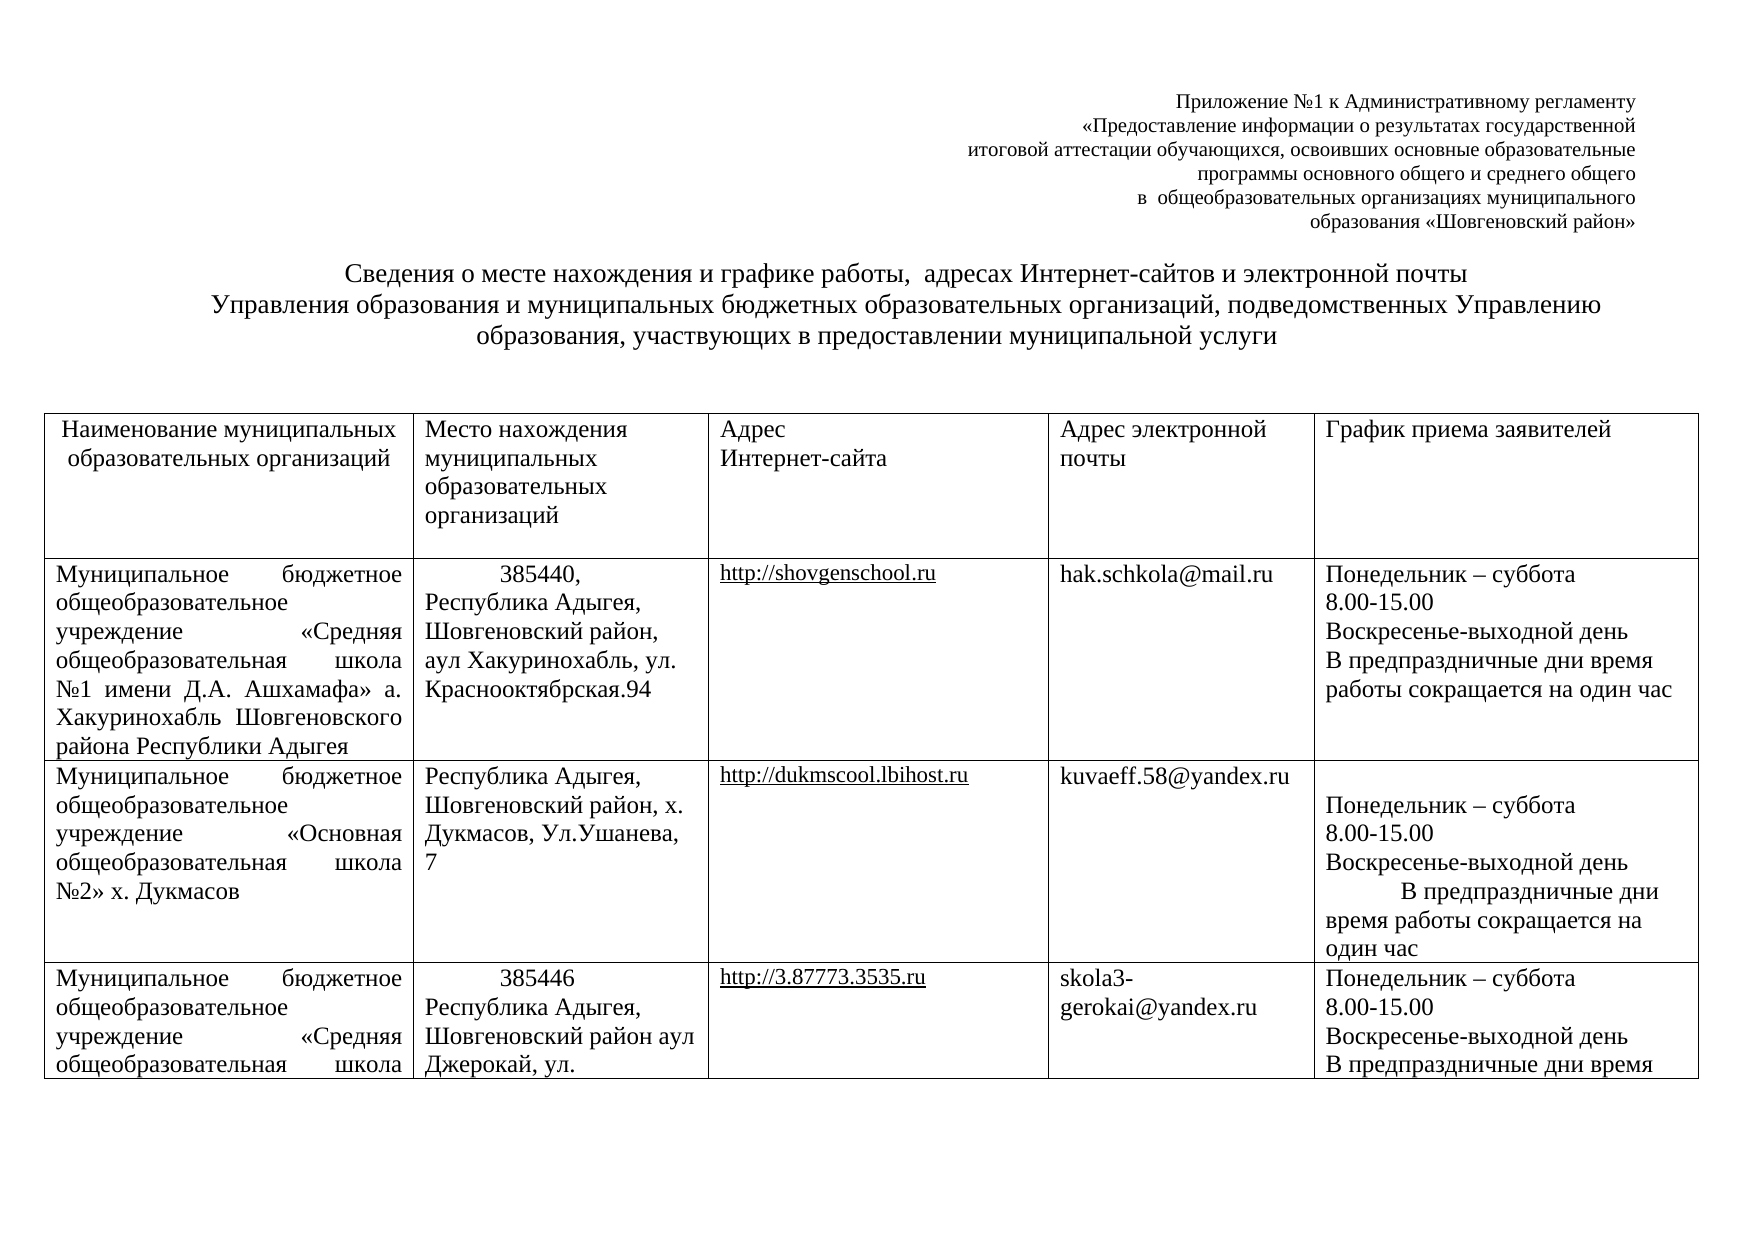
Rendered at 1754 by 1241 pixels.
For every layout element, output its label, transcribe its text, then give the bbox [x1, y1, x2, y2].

table_header Место нахождения муниципальных образовательных организаций [414, 414, 708, 558]
table_cell Республика Адыгея, Шовгеновский район, х. Дукмасов, Ул.Ушанева, 7 [414, 761, 708, 962]
text программы основного общего и среднего общего [118, 161, 1636, 185]
text Сведения о месте нахождения и графике работы, адресах Интернет-сайтов и электронной почты [118, 257, 1636, 288]
table_cell 385440, Республика Адыгея, Шовгеновский район, аул Хакуринохабль, ул. Краснооктябрская.94 [414, 559, 708, 760]
table_header Наименование муниципальных образовательных организаций [45, 414, 413, 558]
table_cell Муниципальное бюджетное общеобразовательное учреждение «Средняя общеобразовательная школа №1 имени Д.А. Ашхамафа» а. Хакуринохабль Шовгеновского района Республики Адыгея [45, 559, 413, 760]
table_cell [1049, 963, 1314, 1078]
table_cell http://shovgenschool.ru [709, 559, 1048, 760]
text итоговой аттестации обучающихся, освоивших основные образовательные [118, 137, 1636, 161]
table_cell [45, 963, 413, 1078]
table_header Адрес электронной почты [1049, 414, 1314, 558]
table_cell http://dukmscool.lbihost.ru [709, 761, 1048, 962]
table_cell Понедельник – суббота 8.00-15.00 Воскресенье-выходной день В предпраздничные дни время работы сокращается на один час [1315, 761, 1698, 962]
text Управления образования и муниципальных бюджетных образовательных организаций, подведомственных Управлению образования, участвующих в предоставлении муниципальной услуги [118, 288, 1636, 351]
text Приложение №1 к Административному регламенту [118, 89, 1636, 113]
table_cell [1315, 963, 1698, 1078]
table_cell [414, 963, 708, 1078]
table_cell Понедельник – суббота 8.00-15.00 Воскресенье-выходной день В предпраздничные дни время работы сокращается на один час [1315, 559, 1698, 760]
table_cell hak.schkola@mail.ru [1049, 559, 1314, 760]
text образования «Шовгеновский район» [118, 209, 1636, 233]
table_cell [709, 963, 1048, 1078]
text в общеобразовательных организациях муниципального [118, 185, 1636, 209]
table_cell kuvaeff.58@yandex.ru [1049, 761, 1314, 962]
table_header График приема заявителей [1315, 414, 1698, 558]
table_header Адрес Интернет-сайта [709, 414, 1048, 558]
text «Предоставление информации о результатах государственной [118, 113, 1636, 137]
table_cell Муниципальное бюджетное общеобразовательное учреждение «Основная общеобразовательная школа №2» х. Дукмасов [45, 761, 413, 962]
